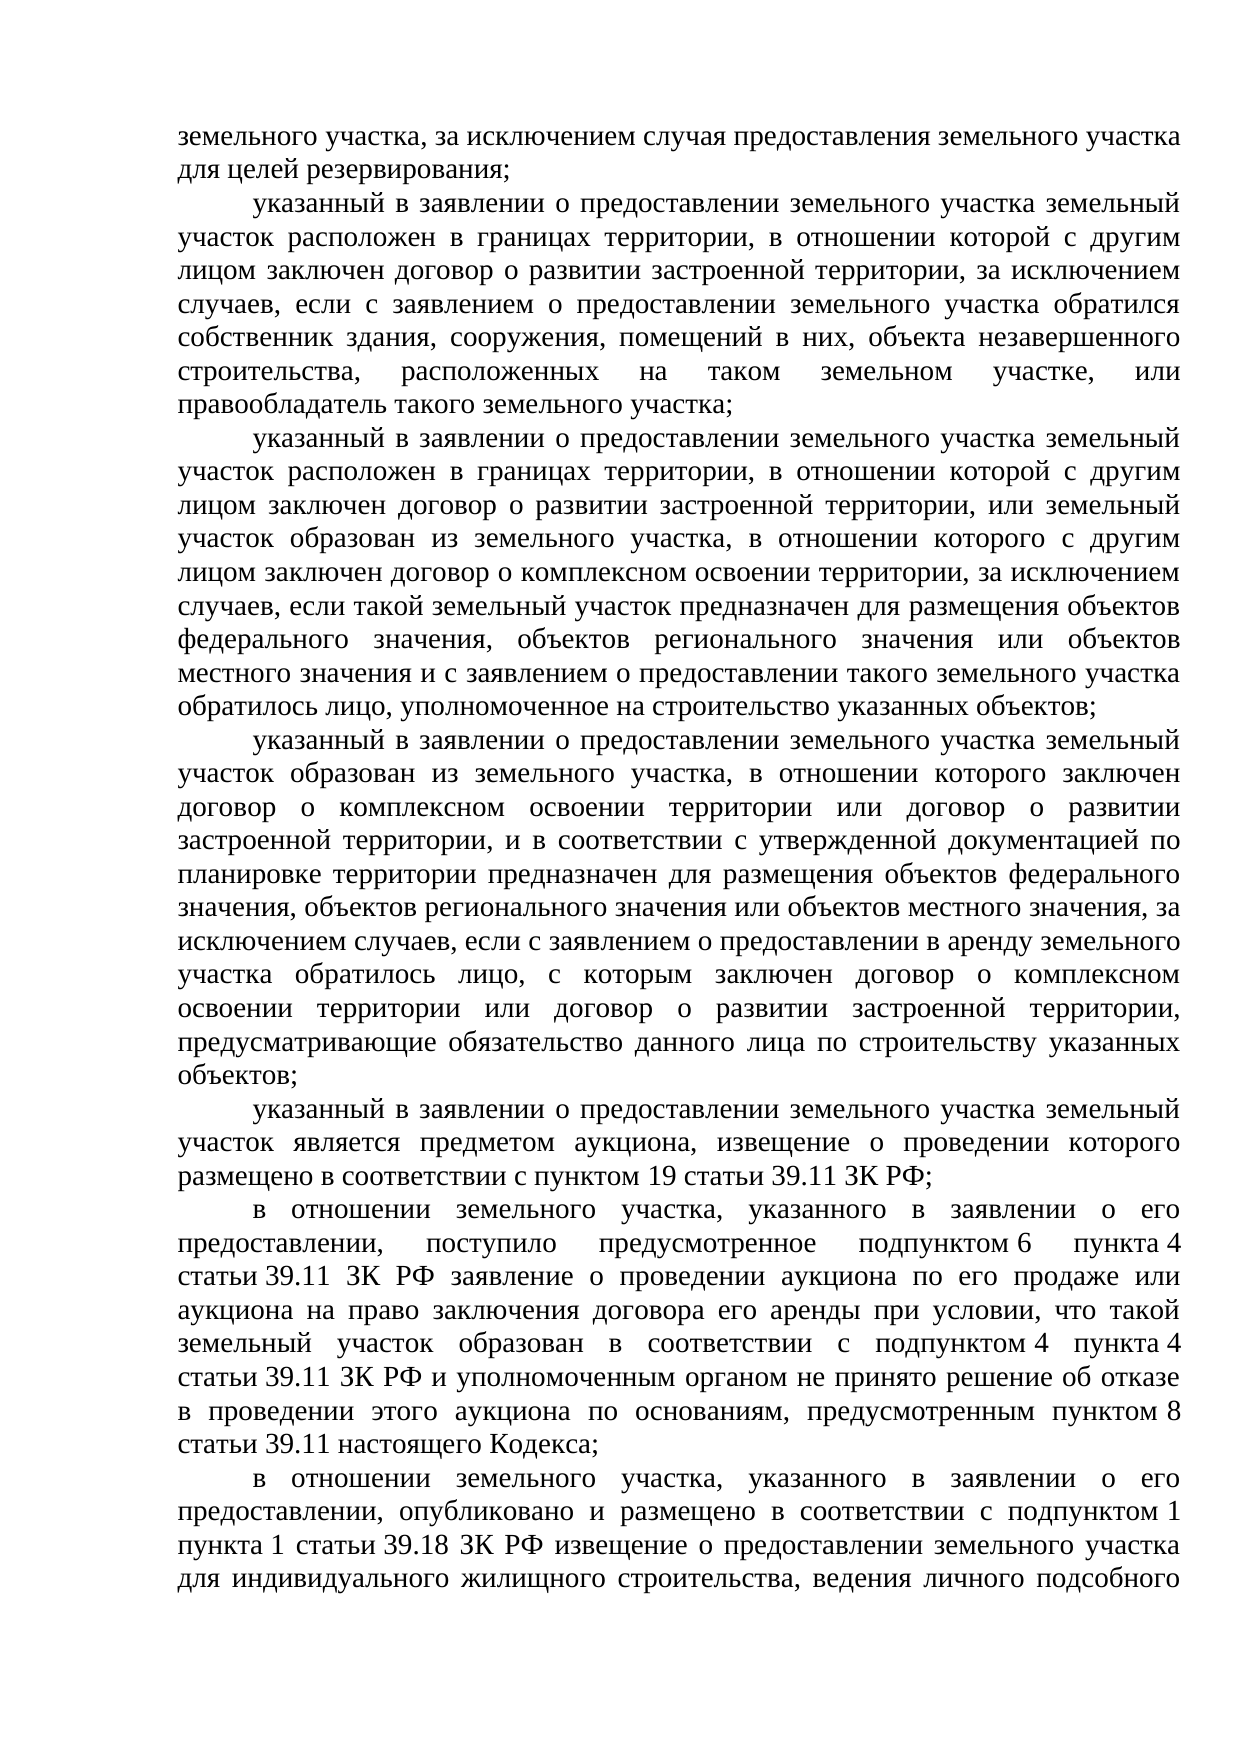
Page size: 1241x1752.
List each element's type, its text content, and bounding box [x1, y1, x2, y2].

text в отношении земельного участка, указанного в заявлении о его предоставлении, поступило предусмотренное подпунктом 6 пункта 4 статьи 39.11 ЗК РФ заявление о проведении аукциона по его продаже или аукциона на право заключения договора его аренды при условии, что такой земельный участок образован в соответствии с подпунктом 4 пункта 4 статьи 39.11 ЗК РФ и уполномоченным органом не принято решение об отказе в проведении этого аукциона по основаниям, предусмотренным пунктом 8 статьи 39.11 настоящего Кодекса; [177, 1191, 1181, 1460]
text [177, 1460, 1181, 1594]
text указанный в заявлении о предоставлении земельного участка земельный участок является предметом аукциона, извещение о проведении которого размещено в соответствии с пунктом 19 статьи 39.11 ЗК РФ; [177, 1091, 1181, 1191]
text указанный в заявлении о предоставлении земельного участка земельный участок образован из земельного участка, в отношении которого заключен договор о комплексном освоении территории или договор о развитии застроенной территории, и в соответствии с утвержденной документацией по планировке территории предназначен для размещения объектов федерального значения, объектов регионального значения или объектов местного значения, за исключением случаев, если с заявлением о предоставлении в аренду земельного участка обратилось лицо, с которым заключен договор о комплексном освоении территории или договор о развитии застроенной территории, предусматривающие обязательство данного лица по строительству указанных объектов; [177, 722, 1181, 1091]
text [177, 118, 1181, 185]
text указанный в заявлении о предоставлении земельного участка земельный участок расположен в границах территории, в отношении которой с другим лицом заключен договор о развитии застроенной территории, за исключением случаев, если с заявлением о предоставлении земельного участка обратился собственник здания, сооружения, помещений в них, объекта незавершенного строительства, расположенных на таком земельном участке, или правообладатель такого земельного участка; [177, 185, 1181, 420]
text указанный в заявлении о предоставлении земельного участка земельный участок расположен в границах территории, в отношении которой с другим лицом заключен договор о развитии застроенной территории, или земельный участок образован из земельного участка, в отношении которого с другим лицом заключен договор о комплексном освоении территории, за исключением случаев, если такой земельный участок предназначен для размещения объектов федерального значения, объектов регионального значения или объектов местного значения и с заявлением о предоставлении такого земельного участка обратилось лицо, уполномоченное на строительство указанных объектов; [177, 420, 1181, 722]
